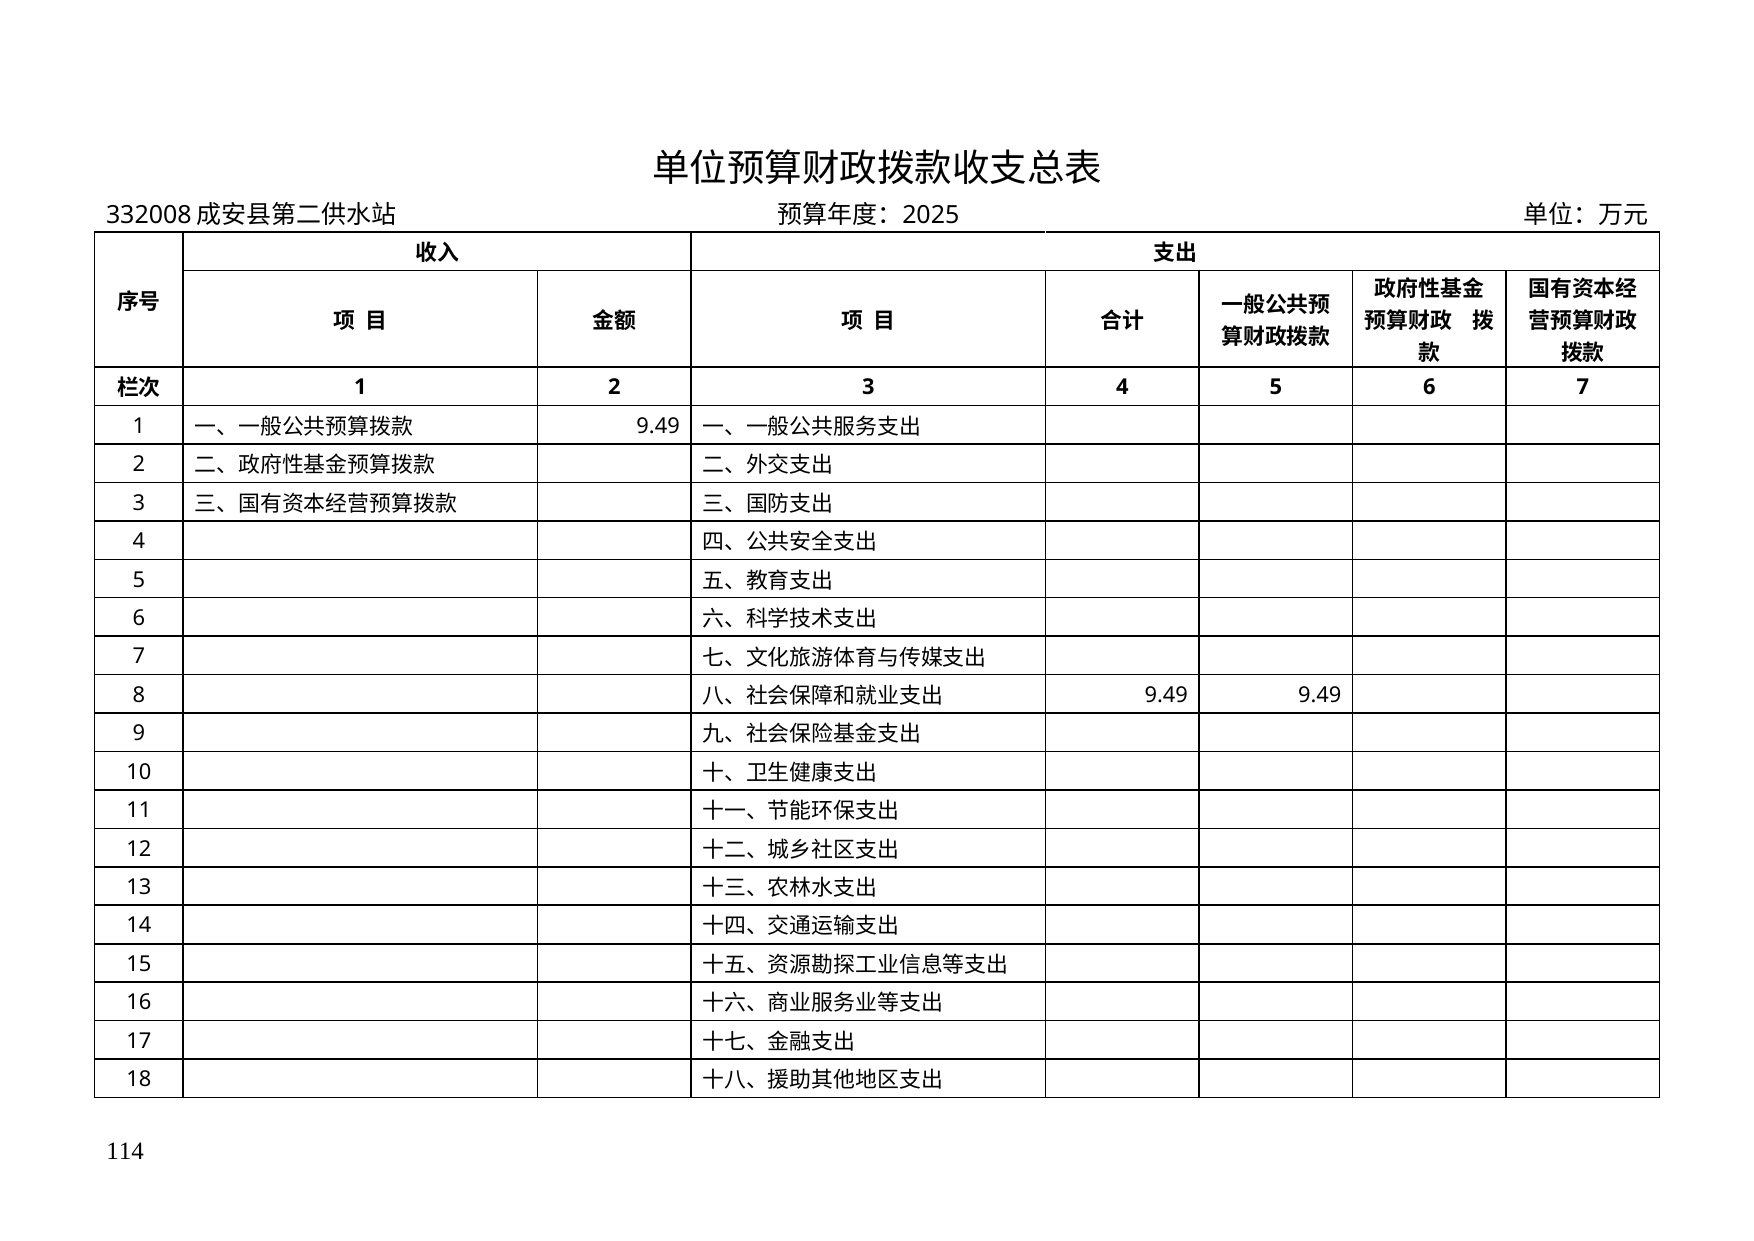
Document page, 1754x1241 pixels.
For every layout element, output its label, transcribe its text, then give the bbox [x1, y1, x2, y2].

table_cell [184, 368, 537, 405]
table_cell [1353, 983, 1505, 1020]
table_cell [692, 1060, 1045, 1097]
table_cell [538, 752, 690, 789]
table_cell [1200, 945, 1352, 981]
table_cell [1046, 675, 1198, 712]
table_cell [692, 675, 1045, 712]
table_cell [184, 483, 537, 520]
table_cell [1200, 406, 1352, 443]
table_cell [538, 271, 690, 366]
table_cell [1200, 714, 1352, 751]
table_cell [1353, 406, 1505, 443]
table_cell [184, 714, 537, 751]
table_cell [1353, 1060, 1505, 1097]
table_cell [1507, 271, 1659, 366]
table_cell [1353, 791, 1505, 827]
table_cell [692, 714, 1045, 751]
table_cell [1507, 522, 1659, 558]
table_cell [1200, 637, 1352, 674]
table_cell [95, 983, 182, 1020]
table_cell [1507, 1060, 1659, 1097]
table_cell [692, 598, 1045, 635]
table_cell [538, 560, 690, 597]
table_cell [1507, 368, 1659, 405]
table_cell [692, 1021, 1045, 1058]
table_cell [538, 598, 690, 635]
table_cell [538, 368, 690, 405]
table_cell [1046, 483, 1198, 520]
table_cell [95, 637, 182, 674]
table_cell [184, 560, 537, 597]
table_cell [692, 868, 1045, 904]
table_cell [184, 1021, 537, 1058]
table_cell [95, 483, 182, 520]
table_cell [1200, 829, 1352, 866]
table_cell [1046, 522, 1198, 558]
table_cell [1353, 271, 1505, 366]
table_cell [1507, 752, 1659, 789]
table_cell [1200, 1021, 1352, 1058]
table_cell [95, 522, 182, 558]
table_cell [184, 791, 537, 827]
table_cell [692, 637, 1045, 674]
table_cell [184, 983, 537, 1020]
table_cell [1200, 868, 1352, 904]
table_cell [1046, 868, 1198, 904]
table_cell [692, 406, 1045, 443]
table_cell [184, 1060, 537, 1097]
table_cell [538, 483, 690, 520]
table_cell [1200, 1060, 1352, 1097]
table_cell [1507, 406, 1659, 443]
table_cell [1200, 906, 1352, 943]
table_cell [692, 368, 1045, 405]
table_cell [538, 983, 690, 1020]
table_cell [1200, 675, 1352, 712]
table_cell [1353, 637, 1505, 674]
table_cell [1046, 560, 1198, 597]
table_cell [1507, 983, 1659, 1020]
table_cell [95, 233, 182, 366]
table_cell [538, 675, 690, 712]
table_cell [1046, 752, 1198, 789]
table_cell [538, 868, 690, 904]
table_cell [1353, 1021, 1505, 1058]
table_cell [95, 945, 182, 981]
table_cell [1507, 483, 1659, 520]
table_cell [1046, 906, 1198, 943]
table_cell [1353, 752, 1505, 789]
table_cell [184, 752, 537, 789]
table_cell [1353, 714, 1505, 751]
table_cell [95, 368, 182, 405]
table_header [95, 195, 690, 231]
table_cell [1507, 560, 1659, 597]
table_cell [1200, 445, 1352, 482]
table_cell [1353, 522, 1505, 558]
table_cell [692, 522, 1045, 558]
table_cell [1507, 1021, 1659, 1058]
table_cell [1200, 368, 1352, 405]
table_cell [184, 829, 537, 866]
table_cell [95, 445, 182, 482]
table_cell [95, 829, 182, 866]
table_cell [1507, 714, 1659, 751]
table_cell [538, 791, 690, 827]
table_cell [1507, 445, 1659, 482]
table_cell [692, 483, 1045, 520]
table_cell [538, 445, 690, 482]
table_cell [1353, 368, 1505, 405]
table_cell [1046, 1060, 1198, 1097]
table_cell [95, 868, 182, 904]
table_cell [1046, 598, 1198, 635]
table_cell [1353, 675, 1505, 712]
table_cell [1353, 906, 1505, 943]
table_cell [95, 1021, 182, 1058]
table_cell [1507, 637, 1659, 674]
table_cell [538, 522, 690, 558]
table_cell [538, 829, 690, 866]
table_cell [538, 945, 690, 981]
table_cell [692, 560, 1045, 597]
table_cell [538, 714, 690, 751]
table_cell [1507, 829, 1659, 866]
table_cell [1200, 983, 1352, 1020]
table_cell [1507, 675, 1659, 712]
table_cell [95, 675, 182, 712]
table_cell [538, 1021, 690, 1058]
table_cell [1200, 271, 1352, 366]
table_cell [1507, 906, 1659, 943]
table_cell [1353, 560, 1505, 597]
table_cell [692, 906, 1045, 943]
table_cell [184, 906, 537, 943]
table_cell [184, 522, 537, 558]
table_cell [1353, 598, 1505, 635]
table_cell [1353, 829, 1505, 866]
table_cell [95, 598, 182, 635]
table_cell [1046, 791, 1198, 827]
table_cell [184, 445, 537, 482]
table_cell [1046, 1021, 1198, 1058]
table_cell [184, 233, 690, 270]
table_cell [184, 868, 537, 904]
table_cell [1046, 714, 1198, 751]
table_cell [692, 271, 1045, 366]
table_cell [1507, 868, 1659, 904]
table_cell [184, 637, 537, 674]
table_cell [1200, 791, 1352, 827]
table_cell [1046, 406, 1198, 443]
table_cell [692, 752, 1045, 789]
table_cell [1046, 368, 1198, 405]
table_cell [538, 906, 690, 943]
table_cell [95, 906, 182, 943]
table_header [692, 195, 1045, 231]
text 单位预算财政拨款收支总表 [106, 142, 1648, 193]
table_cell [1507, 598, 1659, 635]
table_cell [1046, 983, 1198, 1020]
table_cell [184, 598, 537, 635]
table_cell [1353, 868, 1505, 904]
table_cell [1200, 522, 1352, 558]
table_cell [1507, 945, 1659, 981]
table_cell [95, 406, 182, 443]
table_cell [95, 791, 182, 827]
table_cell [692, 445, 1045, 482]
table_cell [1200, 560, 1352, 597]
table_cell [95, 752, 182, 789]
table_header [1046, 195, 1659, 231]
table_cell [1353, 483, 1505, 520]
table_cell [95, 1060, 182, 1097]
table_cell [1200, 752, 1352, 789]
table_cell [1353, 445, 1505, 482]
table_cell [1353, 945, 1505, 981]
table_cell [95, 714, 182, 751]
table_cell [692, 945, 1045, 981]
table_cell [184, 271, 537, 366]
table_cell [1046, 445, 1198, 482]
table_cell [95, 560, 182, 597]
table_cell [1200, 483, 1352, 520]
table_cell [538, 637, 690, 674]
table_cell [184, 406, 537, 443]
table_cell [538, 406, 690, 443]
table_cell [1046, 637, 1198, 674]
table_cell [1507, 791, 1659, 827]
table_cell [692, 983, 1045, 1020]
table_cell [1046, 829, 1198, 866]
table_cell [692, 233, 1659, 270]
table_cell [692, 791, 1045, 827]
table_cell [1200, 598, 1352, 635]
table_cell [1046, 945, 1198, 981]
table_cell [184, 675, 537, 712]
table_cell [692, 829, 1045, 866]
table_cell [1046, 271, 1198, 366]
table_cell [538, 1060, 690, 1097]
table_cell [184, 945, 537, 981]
